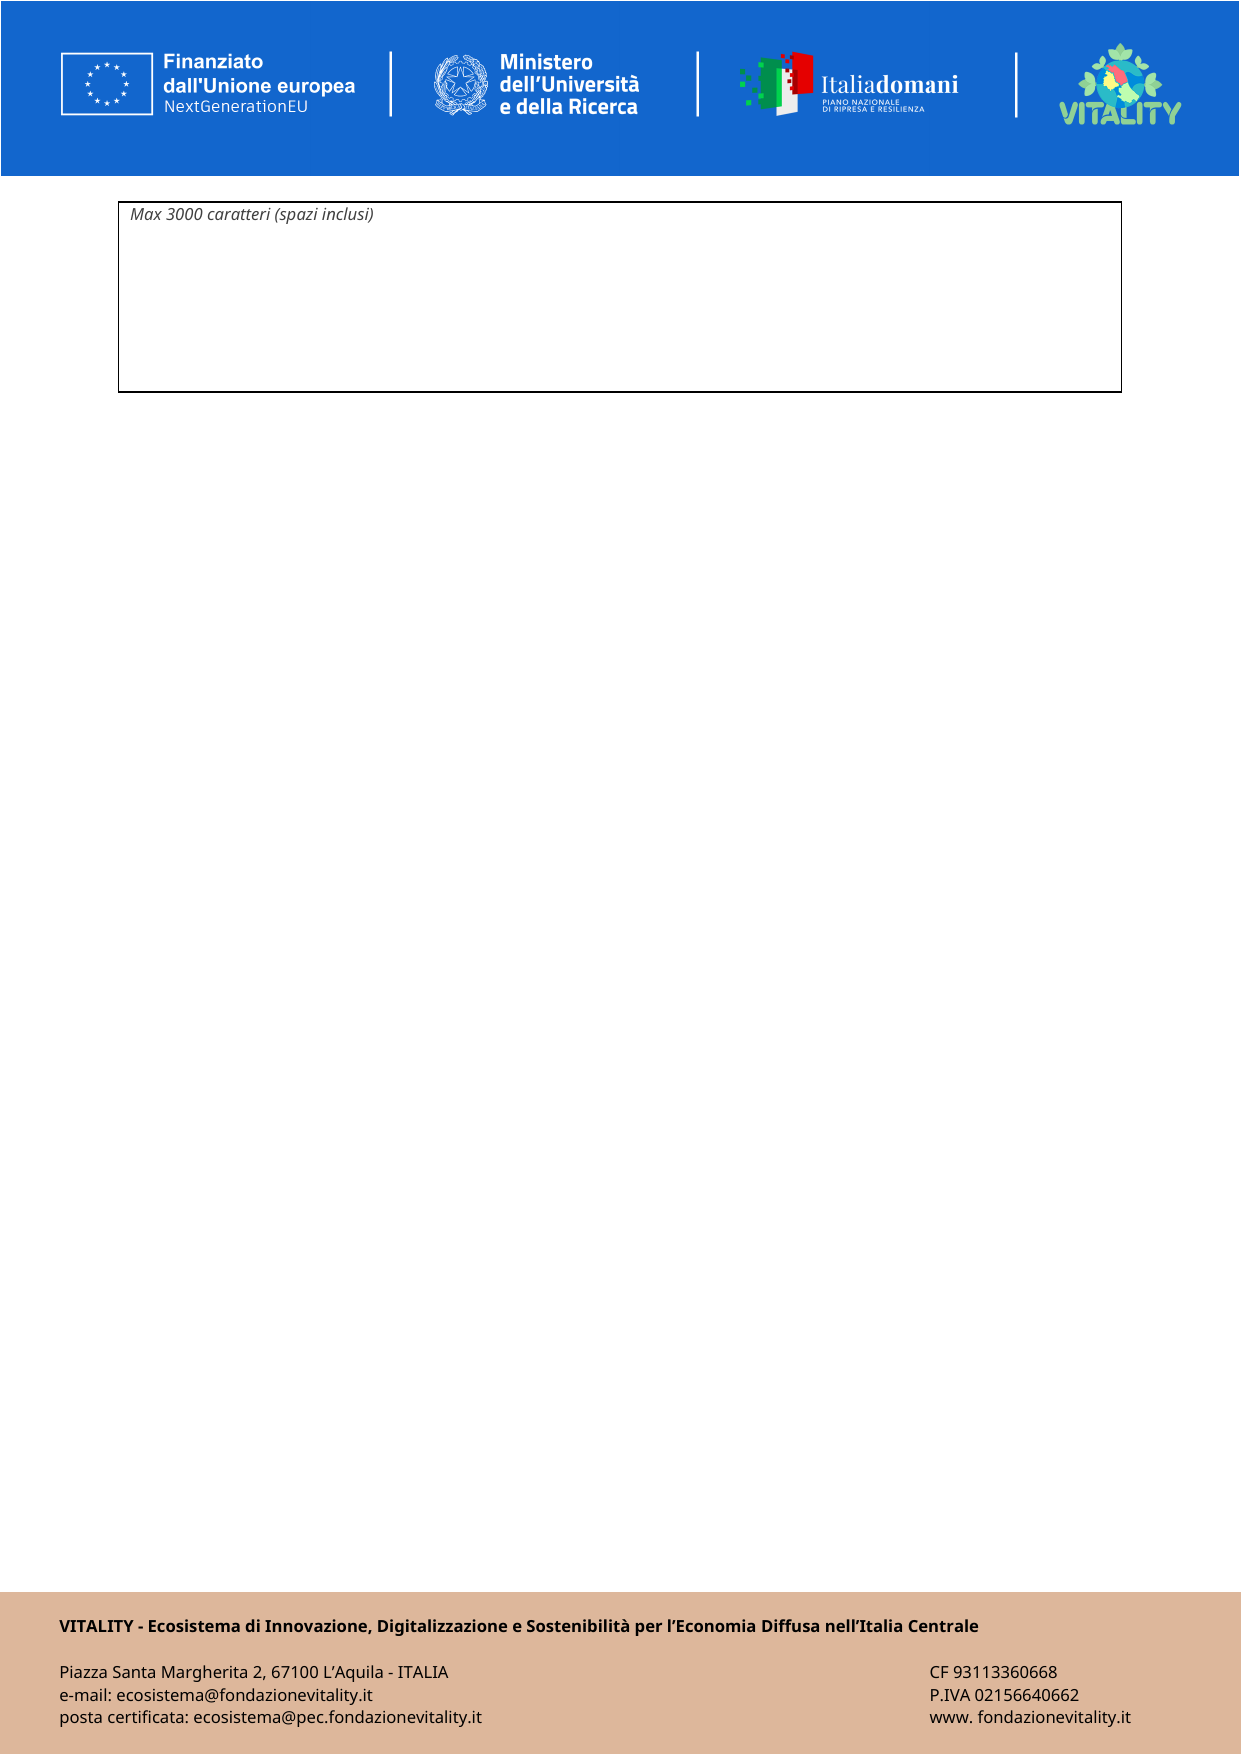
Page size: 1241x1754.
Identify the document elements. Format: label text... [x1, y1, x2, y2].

picture [1, 1, 1239, 176]
table_header Max 3000 caratteri (spazi inclusi) [119, 203, 1121, 391]
